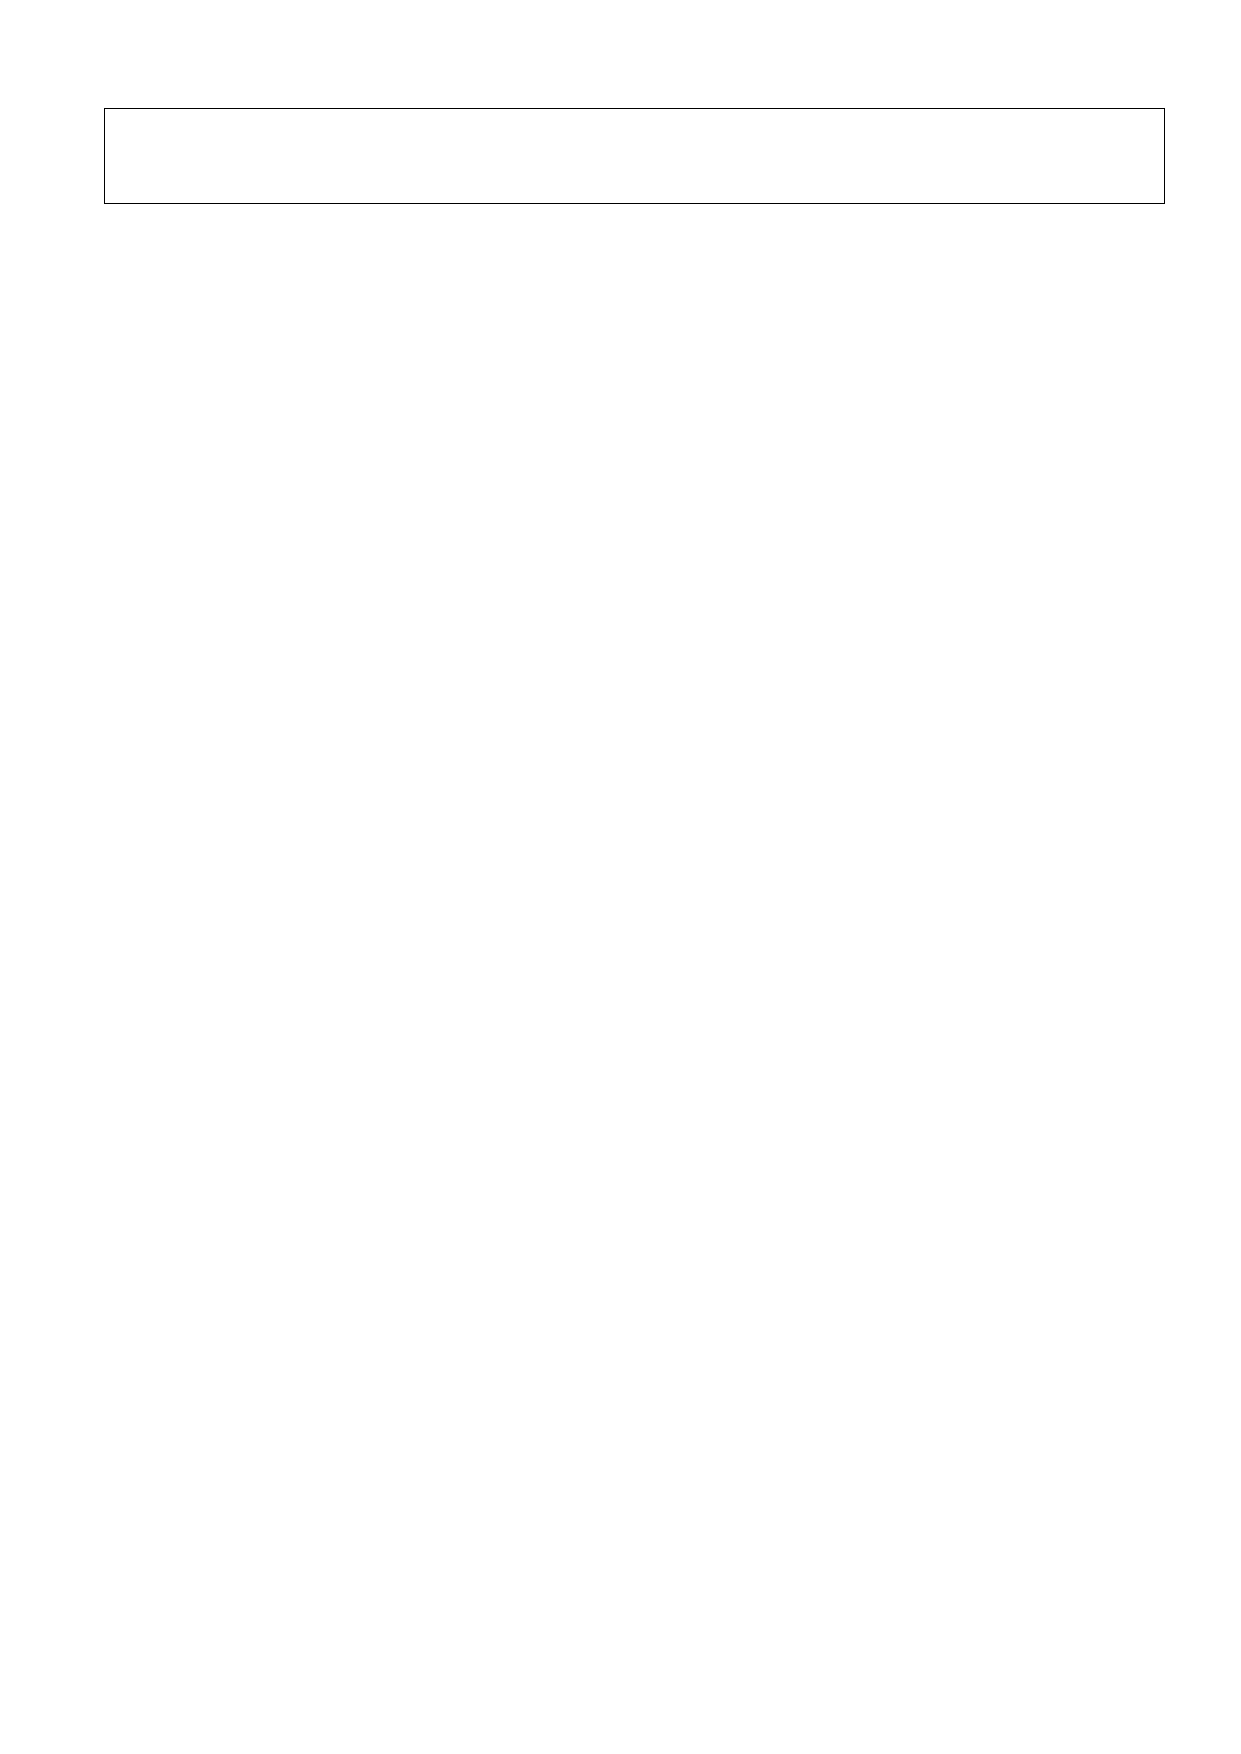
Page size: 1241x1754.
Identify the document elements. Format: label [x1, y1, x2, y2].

table_cell [105, 109, 1164, 203]
